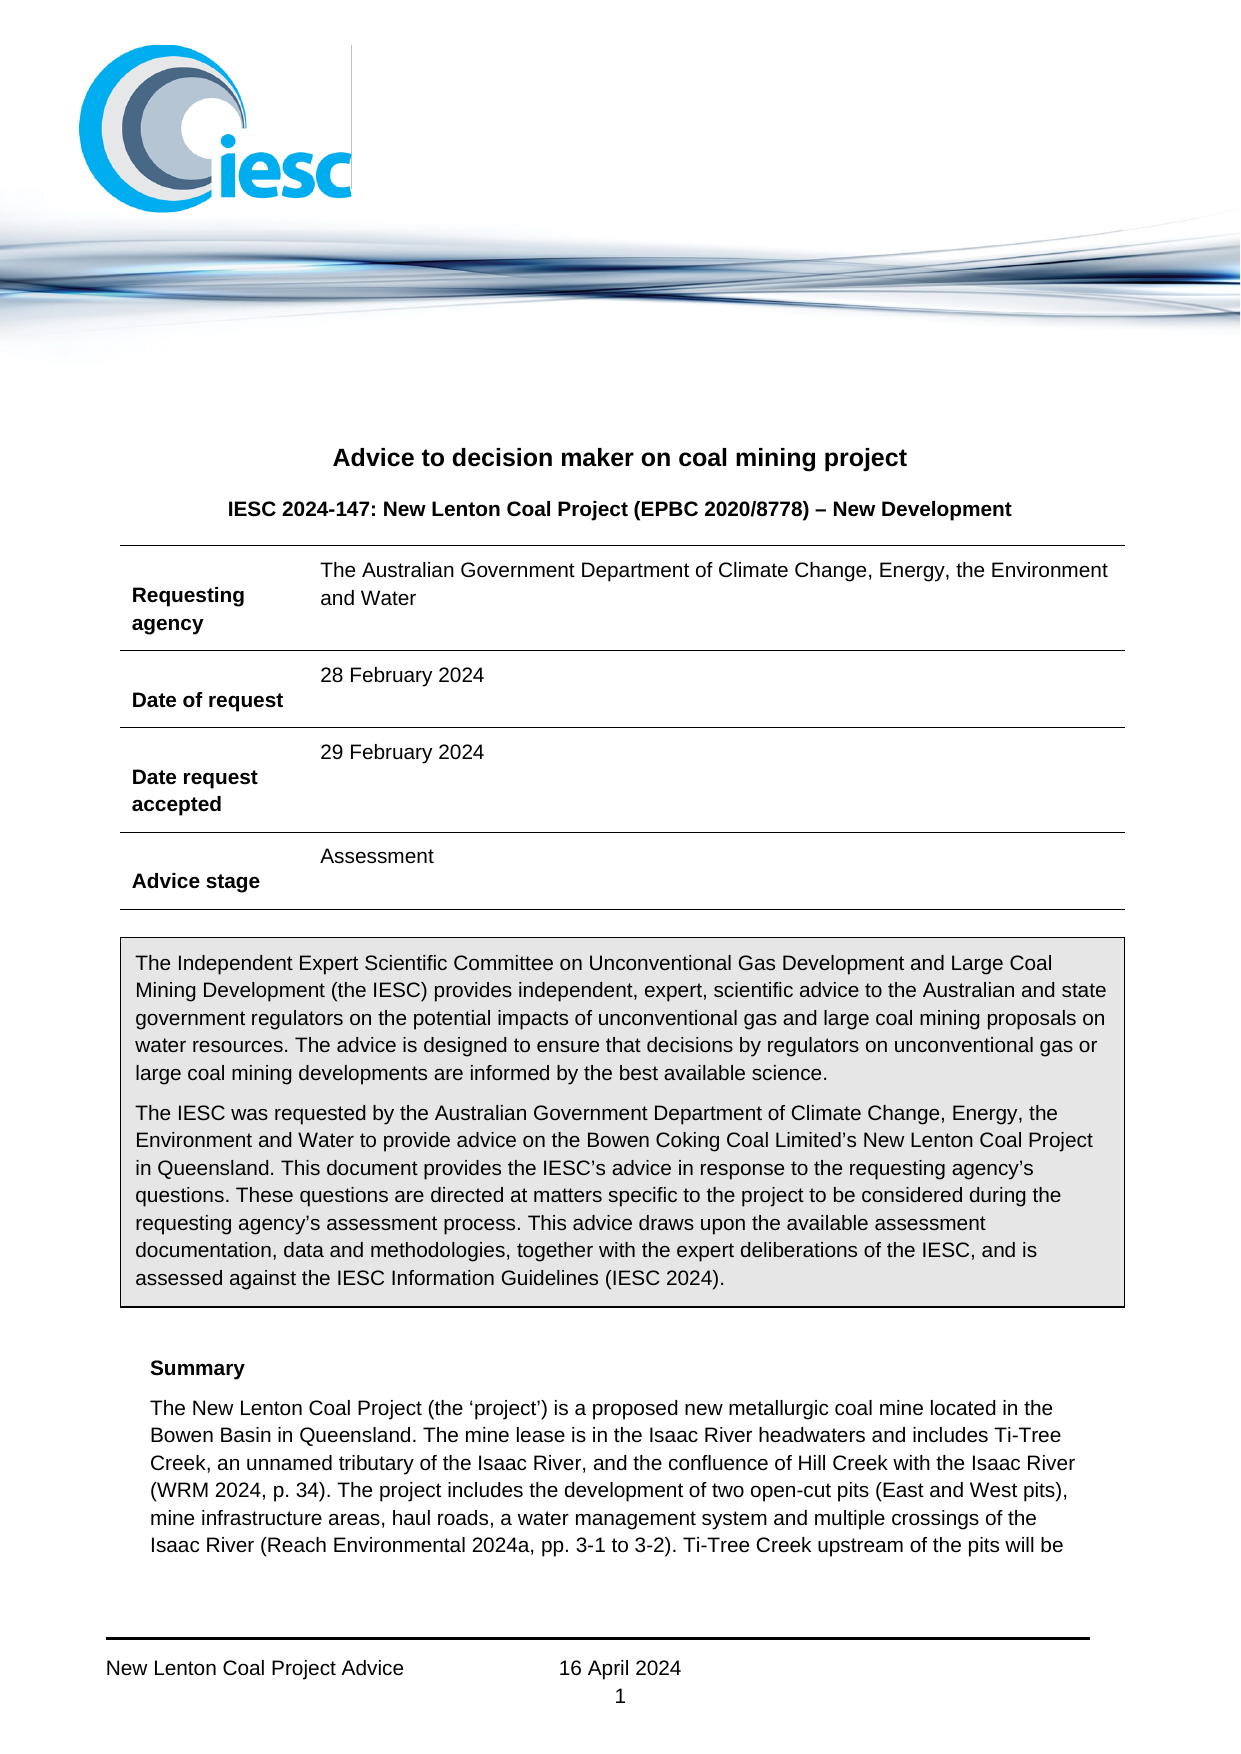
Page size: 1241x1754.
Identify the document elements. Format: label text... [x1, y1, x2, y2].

table_header The Independent Expert Scientific Committee on Unconventional Gas Development and Large Coal Mining Development (the IESC) provides independent, expert, scientific advice to the Australian and state government regulators on the potential impacts of unconventional gas and large coal mining proposals on water resources. The advice is designed to ensure that decisions by regulators on unconventional gas or large coal mining developments are informed by the best available science. The IESC was requested by the Australian Government Department of Climate Change, Energy, the Environment and Water to provide advice on the Bowen Coking Coal Limited’s New Lenton Coal Project in Queensland. This document provides the IESC’s advice in response to the requesting agency’s questions. These questions are directed at matters specific to the project to be considered during the requesting agency’s assessment process. This advice draws upon the available assessment documentation, data and methodologies, together with the expert deliberations of the IESC, and is assessed against the IESC Information Guidelines (IESC 2024). [121, 938, 1124, 1306]
table_header Requesting agency [120, 546, 309, 650]
table_cell 29 February 2024 [309, 728, 1124, 832]
subtitle Summary [150, 1356, 1090, 1380]
table_header The Australian Government Department of Climate Change, Energy, the Environment and Water [309, 546, 1124, 650]
table_cell Date request accepted [120, 728, 309, 832]
table_cell Assessment [309, 833, 1124, 909]
picture [0, 45, 1241, 365]
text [150, 1396, 1090, 1557]
table_cell 28 February 2024 [309, 651, 1124, 727]
subtitle IESC 2024-147: New Lenton Coal Project (EPBC 2020/8778) – New Development [150, 497, 1090, 521]
table_cell Advice stage [120, 833, 309, 909]
subtitle Advice to decision maker on coal mining project [150, 443, 1090, 472]
table_cell Date of request [120, 651, 309, 727]
